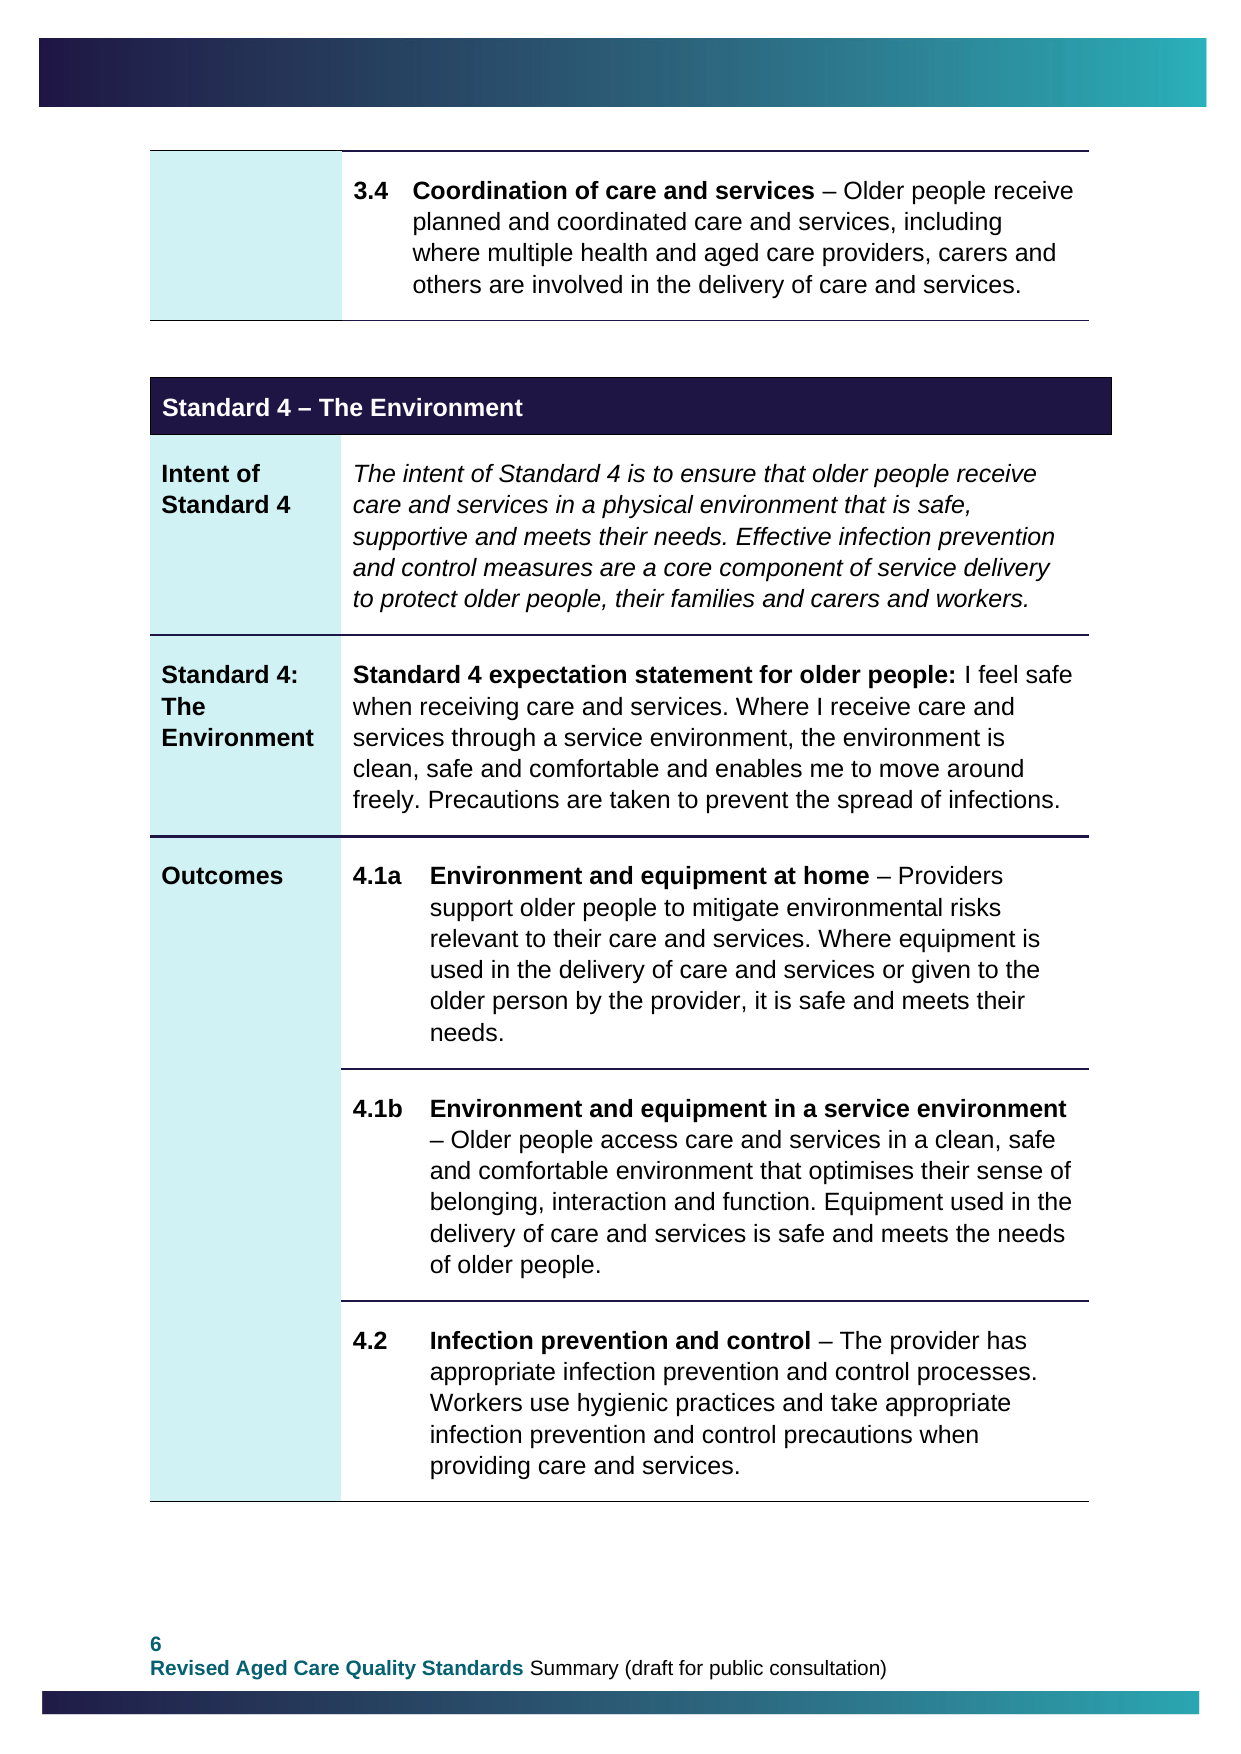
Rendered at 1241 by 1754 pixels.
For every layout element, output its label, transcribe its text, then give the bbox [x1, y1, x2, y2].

table_header Intent of Standard 4 [150, 435, 341, 634]
table_cell Coordination of care and services – Older people receive planned and coordinated care and services, including where multiple health and aged care providers, carers and others are involved in the delivery of care and services. [342, 152, 1088, 320]
table_cell Infection prevention and control – The provider has appropriate infection prevention and control processes. Workers use hygienic practices and take appropriate infection prevention and control precautions when providing care and services. [341, 1302, 1088, 1501]
table_cell Standard 4: The Environment [150, 636, 341, 835]
picture [0, 0, 1241, 1754]
table_header Standard 4 – The Environment [151, 378, 1111, 434]
table_cell [150, 1068, 341, 1300]
table_cell Environment and equipment in a service environment – Older people access care and services in a clean, safe and comfortable environment that optimises their sense of belonging, interaction and function. Equipment used in the delivery of care and services is safe and meets the needs of older people. [341, 1070, 1088, 1300]
table_cell [150, 151, 342, 320]
table_cell [150, 1300, 341, 1501]
table_cell Outcomes [150, 838, 341, 1068]
table_cell Standard 4 expectation statement for older people: I feel safe when receiving care and services. Where I receive care and services through a service environment, the environment is clean, safe and comfortable and enables me to move around freely. Precautions are taken to prevent the spread of infections. [341, 636, 1088, 835]
table_header The intent of Standard 4 is to ensure that older people receive care and services in a physical environment that is safe, supportive and meets their needs. Effective infection prevention and control measures are a core component of service delivery to protect older people, their families and carers and workers. [341, 435, 1088, 634]
table_cell Environment and equipment at home – Providers support older people to mitigate environmental risks relevant to their care and services. Where equipment is used in the delivery of care and services or given to the older person by the provider, it is safe and meets their needs. [341, 838, 1088, 1068]
